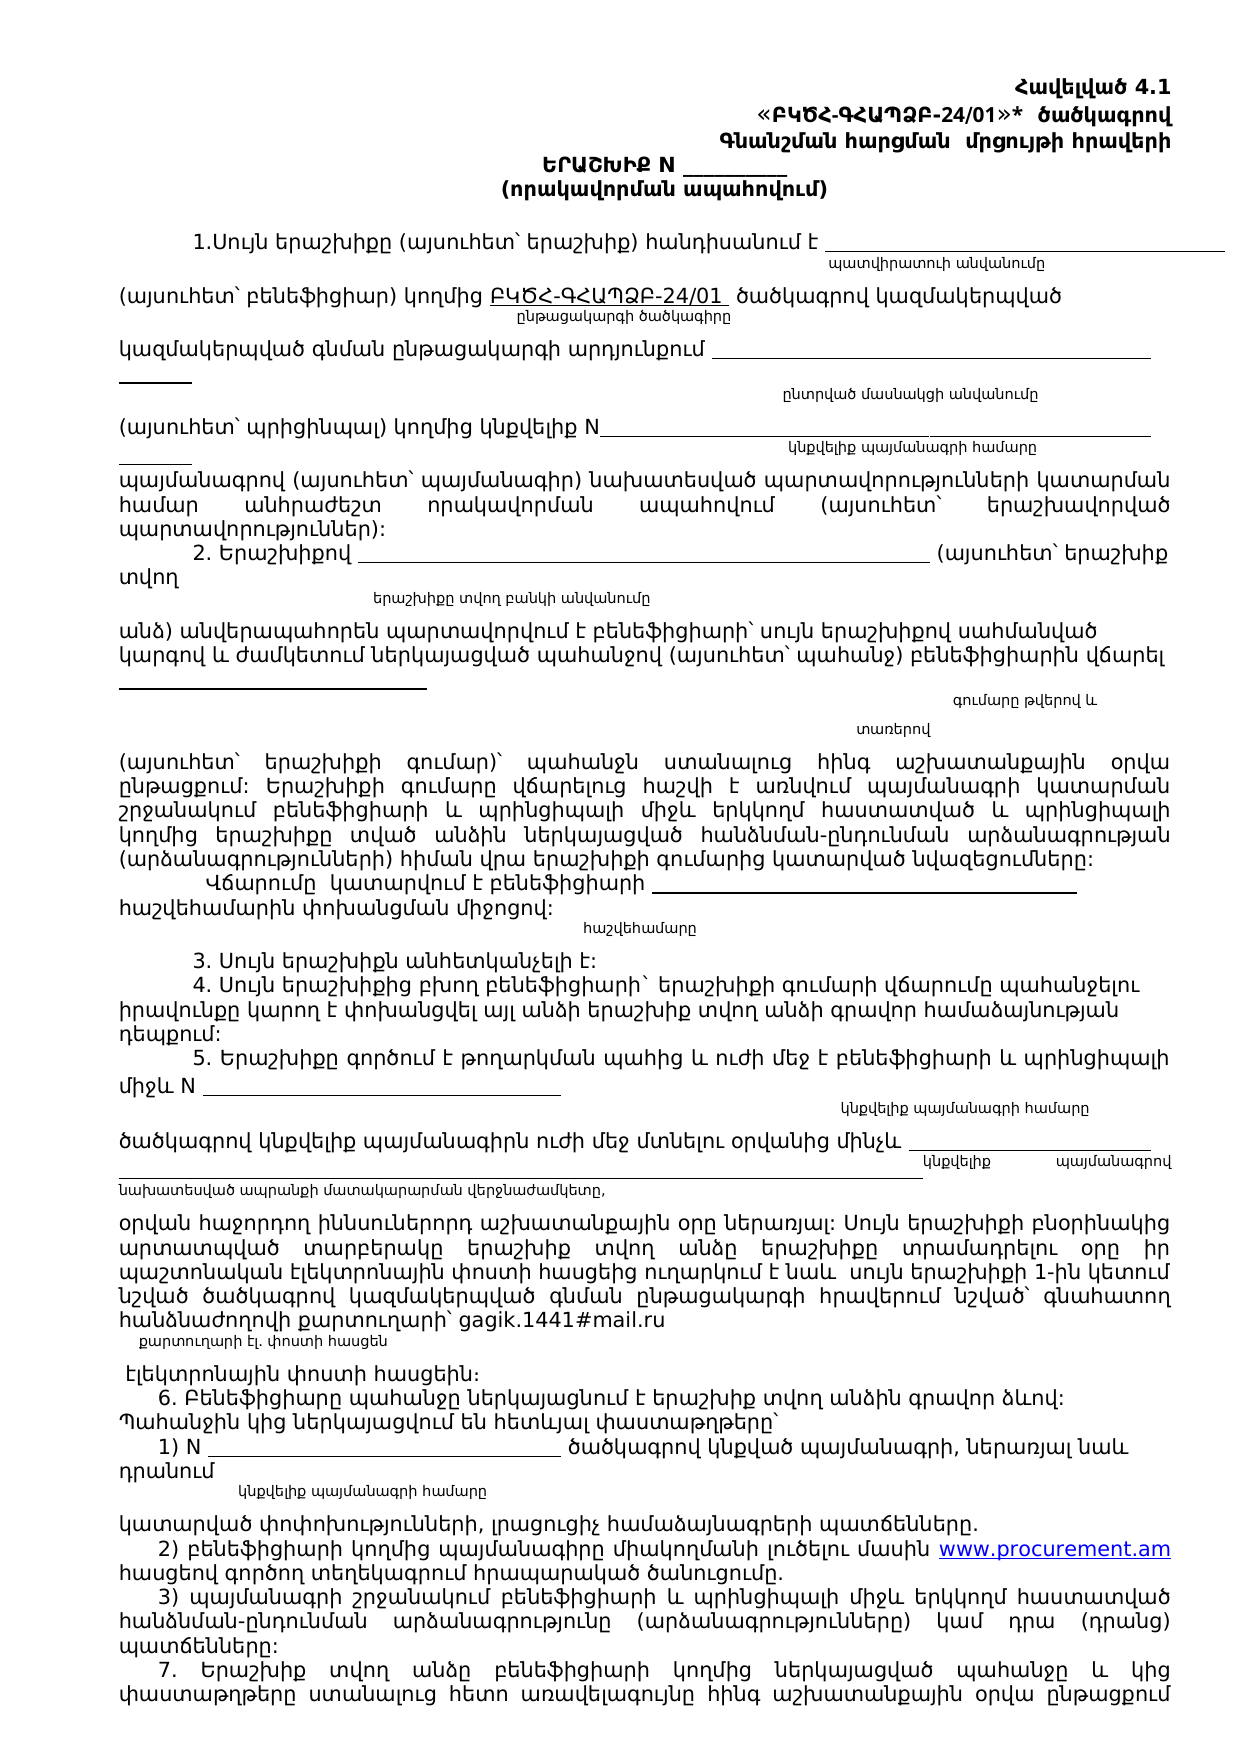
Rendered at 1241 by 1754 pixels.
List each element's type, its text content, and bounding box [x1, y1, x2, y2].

text (այսուհետ՝ պրիցինպալ) կողմից կնքվելիք N կնքվելիք պայմանագրի համարը [118, 415, 1171, 468]
list ծածկագրով կնքվելիք պայմանագիրն ուժի մեջ մտնելու օրվանից մինչև կնքվելիք պայմանագրով նախատեսված ապրանքի մատակարարման վերջնաժամկետը, [118, 1129, 1171, 1211]
text ԵՐԱՇԽԻՔ N __________ [118, 153, 1171, 177]
text ընտրված մասնակցի անվանումը [118, 386, 1171, 415]
list քարտուղարի էլ. փոստի հասցեն [118, 1333, 1171, 1362]
text (որակավորման ապահովում) [118, 177, 1171, 201]
text 1.Սույն երաշխիքը (այսուհետ՝ երաշխիք) հանդիսանում է [118, 230, 1171, 254]
text 3) պայմանագրի շրջանակում բենեֆիցիարի և պրինցիպալի միջև երկկողմ հաստատված հանձնման-ընդունման արձանագրությունը (արձանագրությունները) կամ դրա (դրանց) պատճենները: [118, 1585, 1171, 1658]
text 1) N ծածկագրով կնքված պայմանագրի, ներառյալ նաև դրանում [118, 1435, 1171, 1483]
text Վճարումը կատարվում է բենեֆիցիարի հաշվեհամարին փոխանցման միջոցով: [118, 871, 1171, 920]
text հաշվեհամարը [192, 920, 1171, 949]
text (այսուհետ՝ բենեֆիցիար) կողմից ԲԿԾՀ-ԳՀԱՊՁԲ-24/01 ծածկագրով կազմակերպված ընթացակարգի ծածկագիրը [118, 284, 1171, 337]
text 2) բենեֆիցիարի կողմից պայմանագիրը միակողմանի լուծելու մասին www.procurement.am հասցեով գործող տեղեկագրում հրապարակած ծանուցումը. [118, 1537, 1171, 1585]
text կնքվելիք պայմանագրի համարը [118, 1099, 1171, 1129]
text 4. Սույն երաշխիքից բխող բենեֆիցիարի` երաշխիքի գումարի վճարումը պահանջելու իրավունքը կարող է փոխանցվել այլ անձի երաշխիք տվող անձի գրավոր համաձայնության դեպքում: [118, 973, 1171, 1046]
list էլեկտրոնային փոստի հասցեին։ [118, 1362, 1171, 1386]
text 3. Սույն երաշխիքն անհետկանչելի է: [118, 949, 1171, 973]
text 6. Բենեֆիցիարը պահանջը ներկայացնում է երաշխիք տվող անձին գրավոր ձևով: Պահանջին կից ներկայացվում են հետևյալ փաստաթղթերը՝ [118, 1386, 1171, 1435]
text երաշխիքը տվող բանկի անվանումը [118, 590, 1171, 619]
text կնքվելիք պայմանագրի համարը [118, 1483, 1171, 1512]
text 2. Երաշխիքով (այսուհետ՝ երաշխիք տվող [118, 541, 1171, 590]
text Գնանշման հարցման մրցույթի հրավերի [118, 129, 1171, 153]
text կազմակերպված գնման ընթացակարգի արդյունքում [118, 337, 1171, 386]
text կատարված փոփոխությունների, լրացուցիչ համաձայնագրերի պատճենները. [118, 1512, 1171, 1537]
text պայմանագրով (այսուհետ՝ պայմանագիր) նախատեսված պարտավորությունների կատարման համար անհրաժեշտ որակավորման ապահովում (այսուհետ՝ երաշխավորված պարտավորություններ): [118, 468, 1171, 541]
text 5. Երաշխիքը գործում է թողարկման պահից և ուժի մեջ է բենեֆիցիարի և պրինցիպալի միջև N [118, 1046, 1171, 1099]
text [118, 1658, 1171, 1707]
text պատվիրատուի անվանումը [708, 254, 1171, 284]
list օրվան հաջորդող իննսուներորդ աշխատանքային օրը ներառյալ: Սույն երաշխիքի բնօրինակից արտատպված տարբերակը երաշխիք տվող անձը երաշխիքը տրամադրելու օրը իր պաշտոնական էլեկտրոնային փոստի հասցեից ուղարկում է նաև սույն երաշխիքի 1-ին կետում նշված ծածկագրով կազմակերպված գնման ընթացակարգի հրավերում նշված՝ գնահատող հանձնաժողովի քարտուղարի՝ gagik.1441#mail.ru [118, 1211, 1171, 1333]
text «ԲԿԾՀ-ԳՀԱՊՁԲ-24/01»* ծածկագրով [118, 99, 1171, 129]
text Հավելված 4.1 [118, 75, 1171, 99]
text (այսուհետ՝ երաշխիքի գումար)՝ պահանջն ստանալուց հինգ աշխատանքային օրվա ընթացքում: Երաշխիքի գումարը վճարելուց հաշվի է առնվում պայմանագրի կատարման շրջանակում բենեֆիցիարի և պրինցիպալի միջև երկկողմ հաստատված և պրինցիպալի կողմից երաշխիքը տված անձին ներկայացված հանձնման-ընդունման արձանագրության (արձանագրությունների) հիման վրա երաշխիքի գումարից կատարված նվազեցումները: [118, 750, 1171, 871]
text անձ) անվերապահորեն պարտավորվում է բենեֆիցիարի՝ սույն երաշխիքով սահմանված կարգով և ժամկետում ներկայացված պահանջով (այսուհետ՝ պահանջ) բենեֆիցիարին վճարել [118, 619, 1171, 692]
text գումարը թվերով և տառերով [856, 692, 1171, 750]
